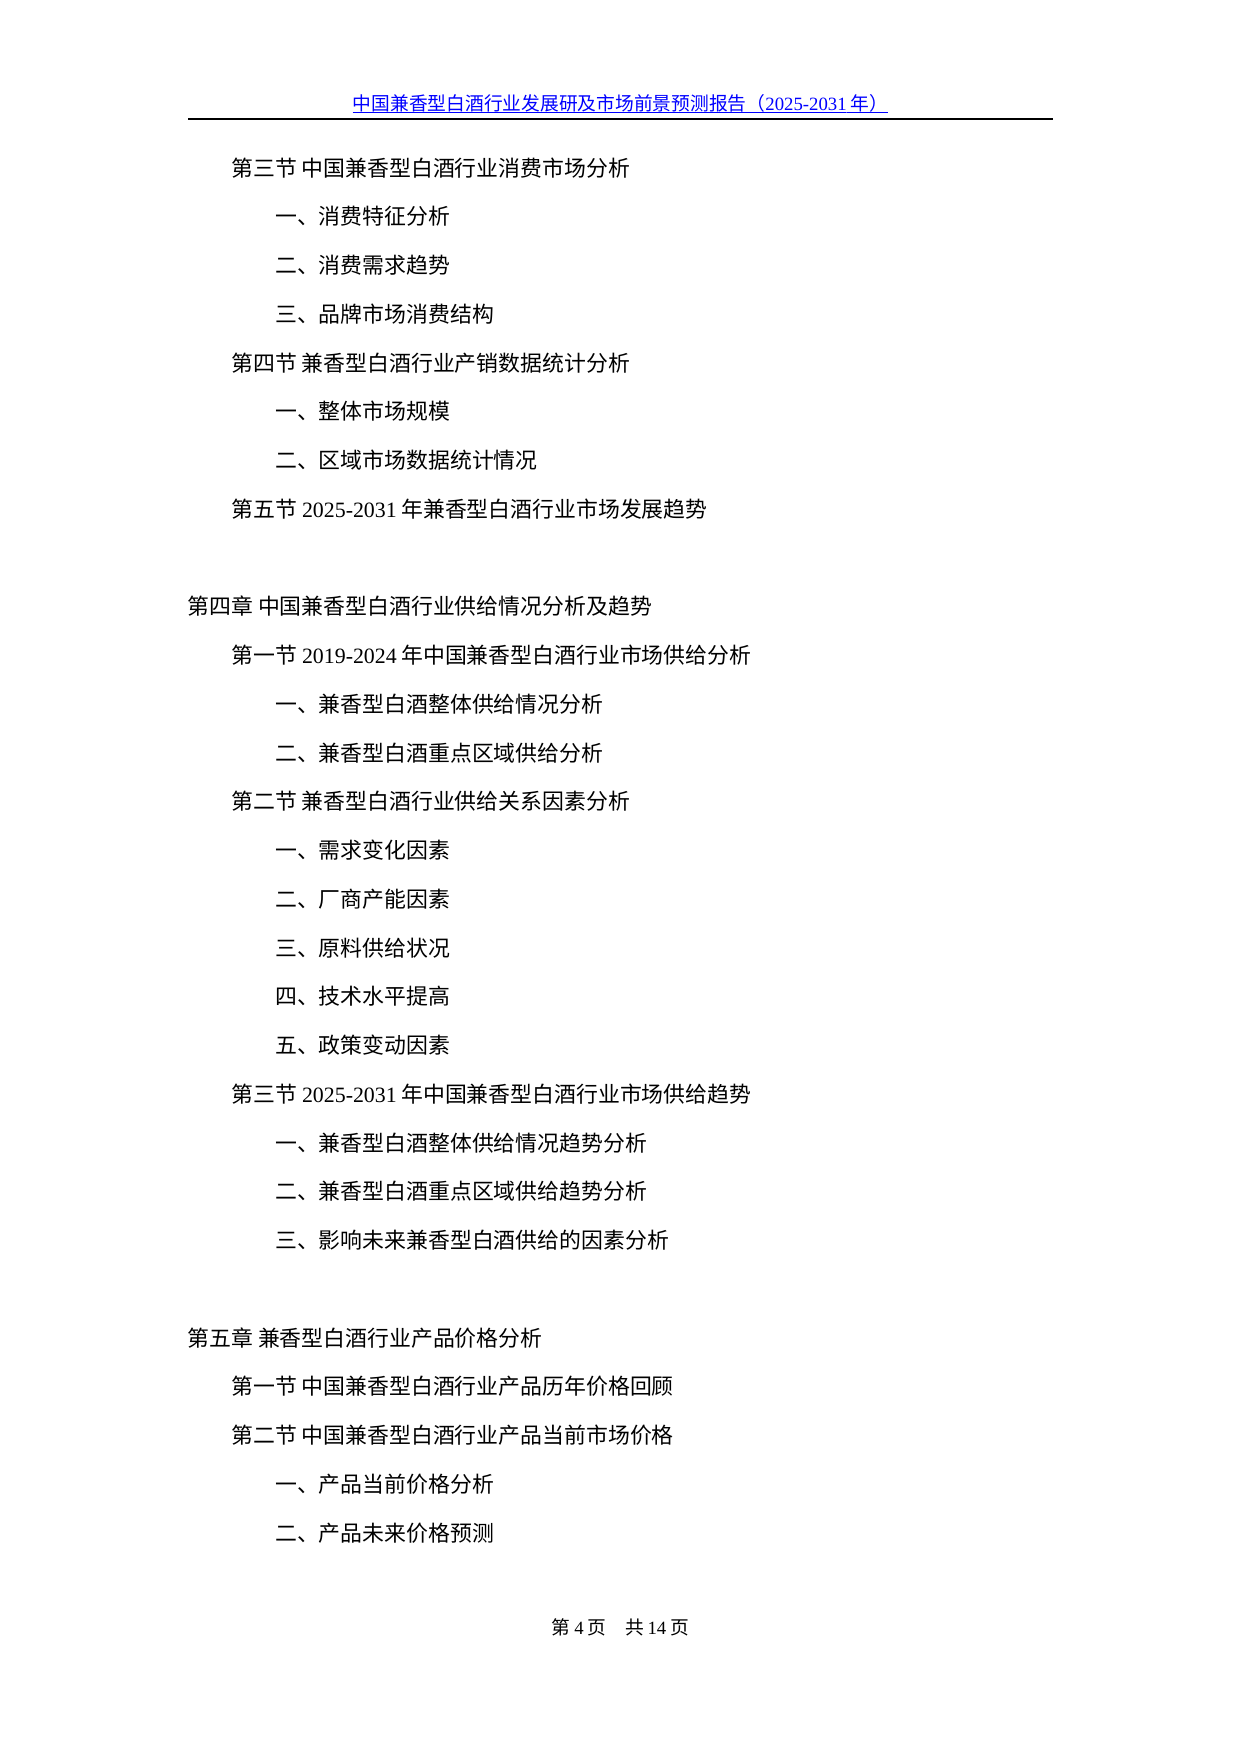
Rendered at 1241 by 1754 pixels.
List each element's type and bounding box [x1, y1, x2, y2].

text [187, 150, 1053, 1548]
